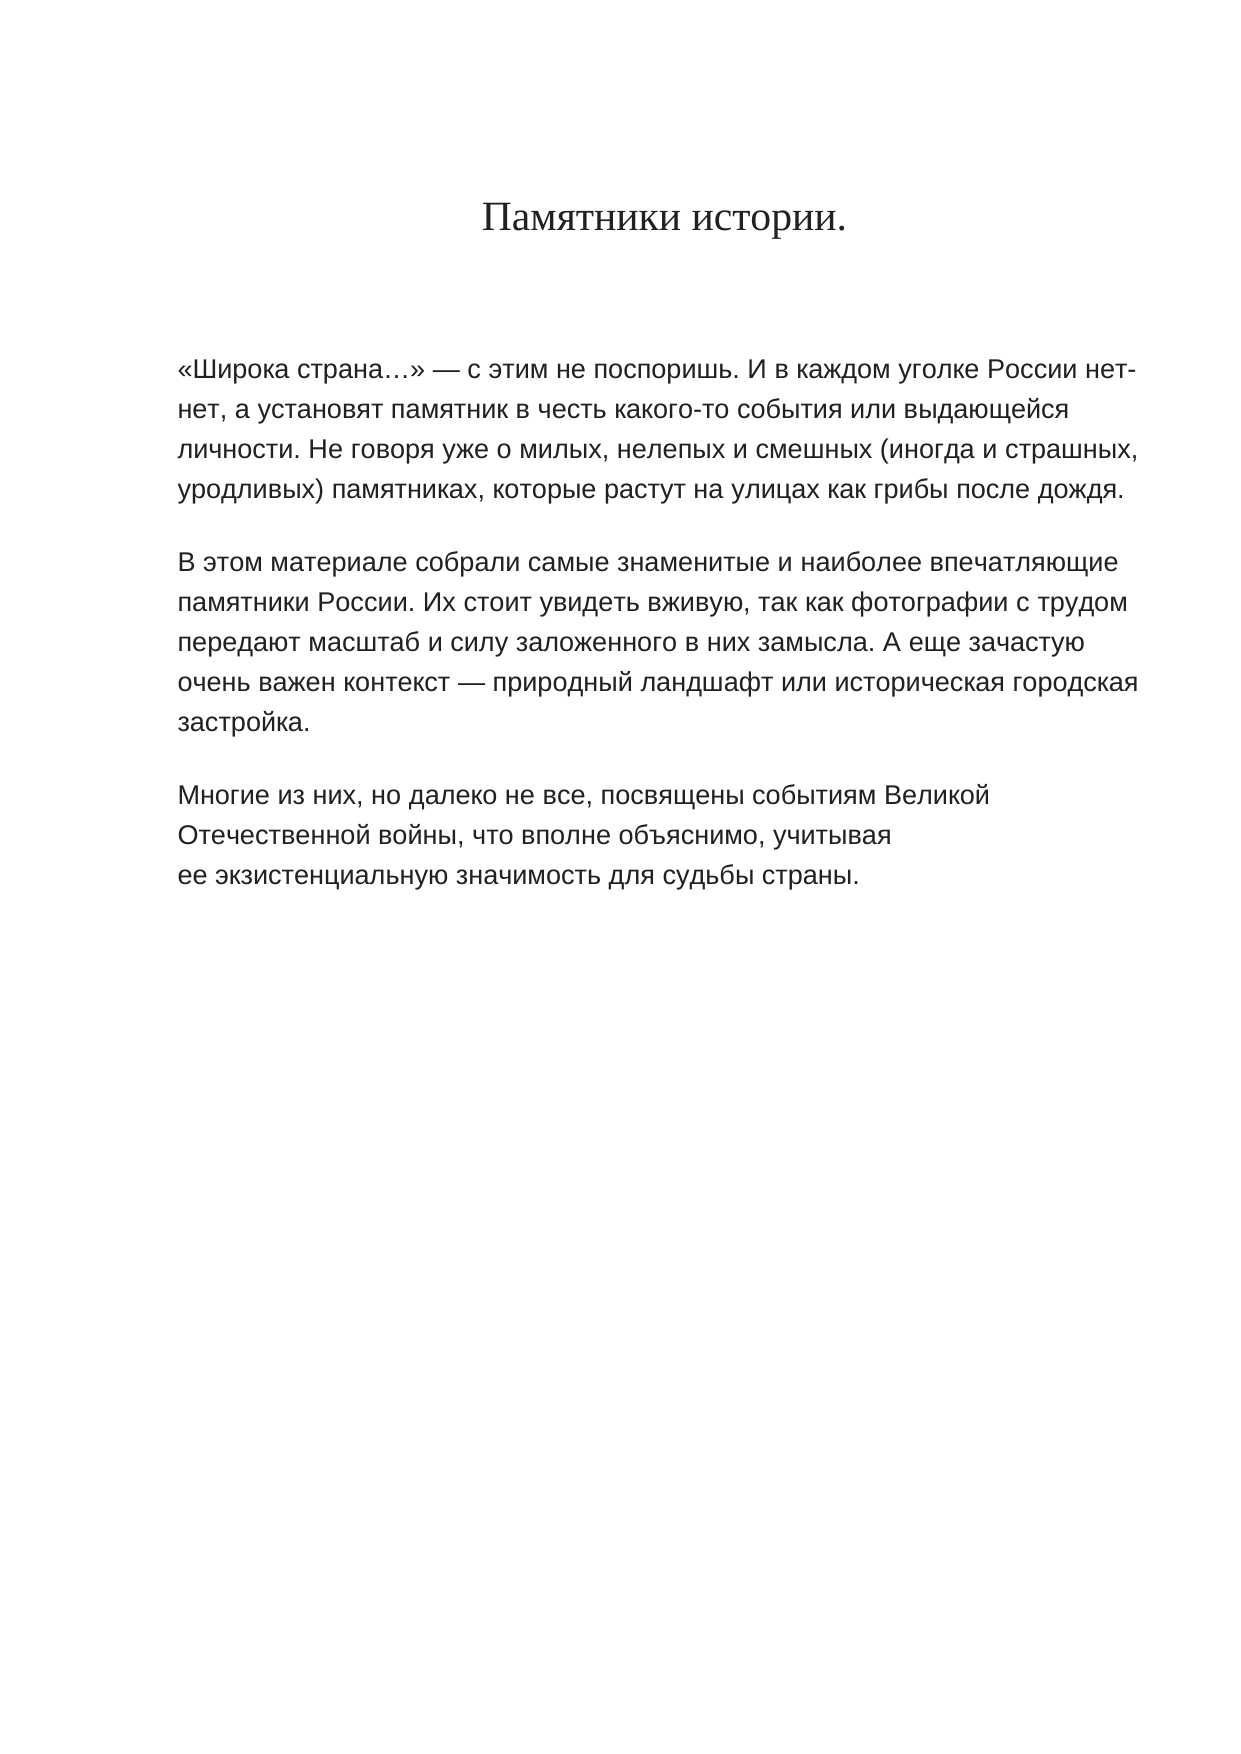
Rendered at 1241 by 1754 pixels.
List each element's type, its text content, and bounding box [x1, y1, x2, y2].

text Многие из них, но далеко не все, посвящены событиям Великой Отечественной войны, что вполне объяснимо, учитывая ее экзистенциальную значимость для судьбы страны. [177, 770, 1152, 890]
text В этом материале собрали самые знаменитые и наиболее впечатляющие памятники России. Их стоит увидеть вживую, так как фотографии с трудом передают масштаб и силу заложенного в них замысла. А еще зачастую очень важен контекст — природный ландшафт или историческая городская застройка. [177, 537, 1152, 737]
text Памятники истории. [177, 191, 1152, 239]
text «Широка страна…» — с этим не поспоришь. И в каждом уголке России нет-нет, а установят памятник в честь какого-то события или выдающейся личности. Не говоря уже о милых, нелепых и смешных (иногда и страшных, уродливых) памятниках, которые растут на улицах как грибы после дождя. [177, 344, 1152, 504]
